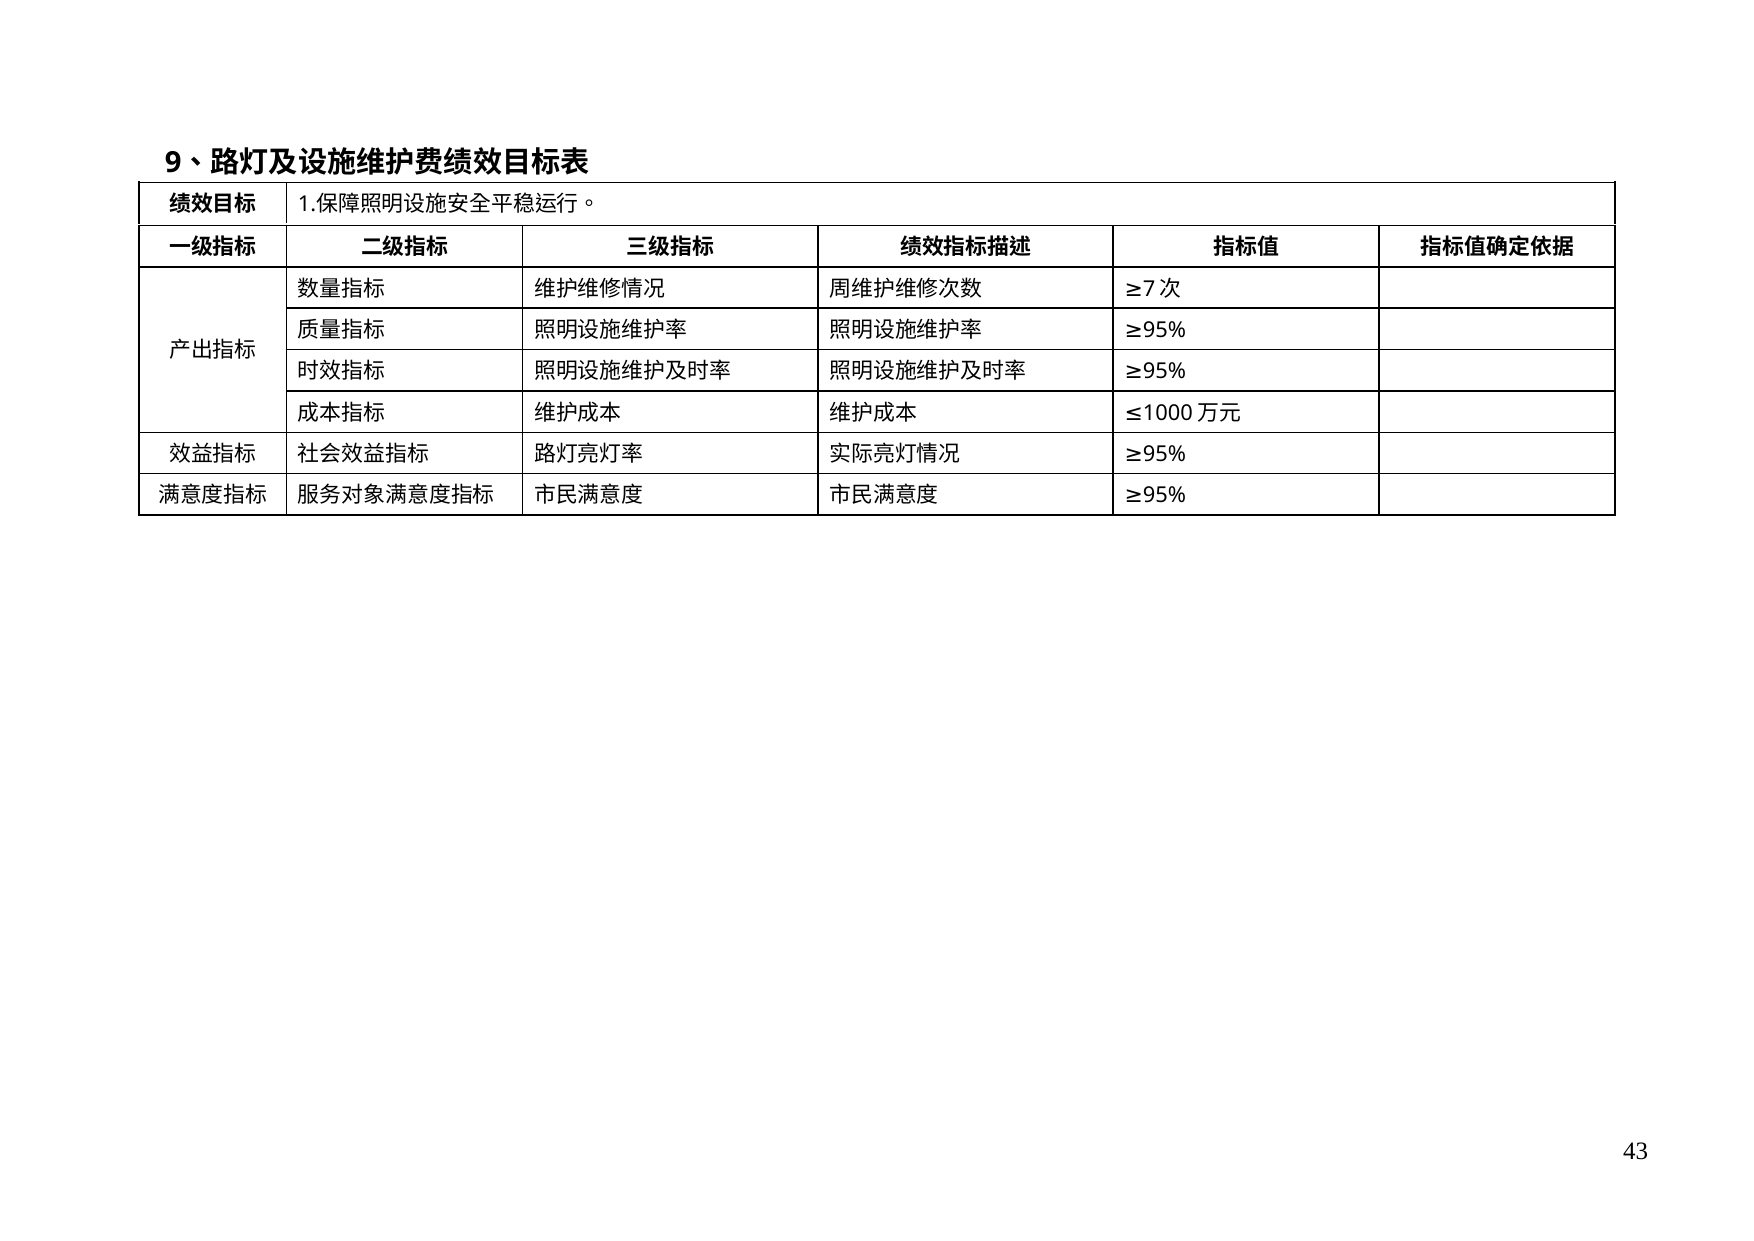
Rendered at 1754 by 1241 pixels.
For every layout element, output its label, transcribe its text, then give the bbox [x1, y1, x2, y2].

table_cell [1380, 350, 1614, 390]
table_cell 维护成本 [523, 392, 817, 431]
table_cell ≥95% [1114, 350, 1378, 390]
table_header 指标值 [1114, 226, 1378, 266]
table_cell 质量指标 [287, 309, 522, 349]
table_cell 维护维修情况 [523, 268, 817, 307]
text 9、路灯及设施维护费绩效目标表 [106, 142, 1648, 181]
table_cell ≥95% [1114, 433, 1378, 473]
table_cell 照明设施维护率 [819, 309, 1112, 349]
table_header 二级指标 [287, 226, 522, 266]
table_cell 社会效益指标 [287, 433, 522, 473]
table_cell 照明设施维护率 [523, 309, 817, 349]
table_cell 实际亮灯情况 [819, 433, 1112, 473]
table_cell [1380, 474, 1614, 514]
table_header 绩效目标 [140, 183, 286, 223]
table_cell ≥7次 [1114, 268, 1378, 307]
table_cell 数量指标 [287, 268, 522, 307]
table_cell 维护成本 [819, 392, 1112, 431]
table_cell ≤1000万元 [1114, 392, 1378, 431]
table_cell 周维护维修次数 [819, 268, 1112, 307]
table_header 三级指标 [523, 226, 817, 266]
table_header 一级指标 [140, 226, 286, 266]
table_cell 市民满意度 [523, 474, 817, 514]
table_cell ≥95% [1114, 474, 1378, 514]
table_header 1.保障照明设施安全平稳运行。 [287, 183, 1614, 223]
table_cell 产出指标 [140, 268, 286, 431]
table_header 绩效指标描述 [819, 226, 1112, 266]
table_cell 照明设施维护及时率 [819, 350, 1112, 390]
table_cell 照明设施维护及时率 [523, 350, 817, 390]
table_cell 服务对象满意度指标 [287, 474, 522, 514]
table_cell [1380, 433, 1614, 473]
table_cell 效益指标 [140, 433, 286, 473]
table_cell 满意度指标 [140, 474, 286, 514]
table_cell [1380, 392, 1614, 431]
table_cell [1380, 309, 1614, 349]
table_cell 时效指标 [287, 350, 522, 390]
table_cell [1380, 268, 1614, 307]
table_header 指标值确定依据 [1380, 226, 1614, 266]
table_cell 成本指标 [287, 392, 522, 431]
table_cell 市民满意度 [819, 474, 1112, 514]
table_cell ≥95% [1114, 309, 1378, 349]
table_cell 路灯亮灯率 [523, 433, 817, 473]
